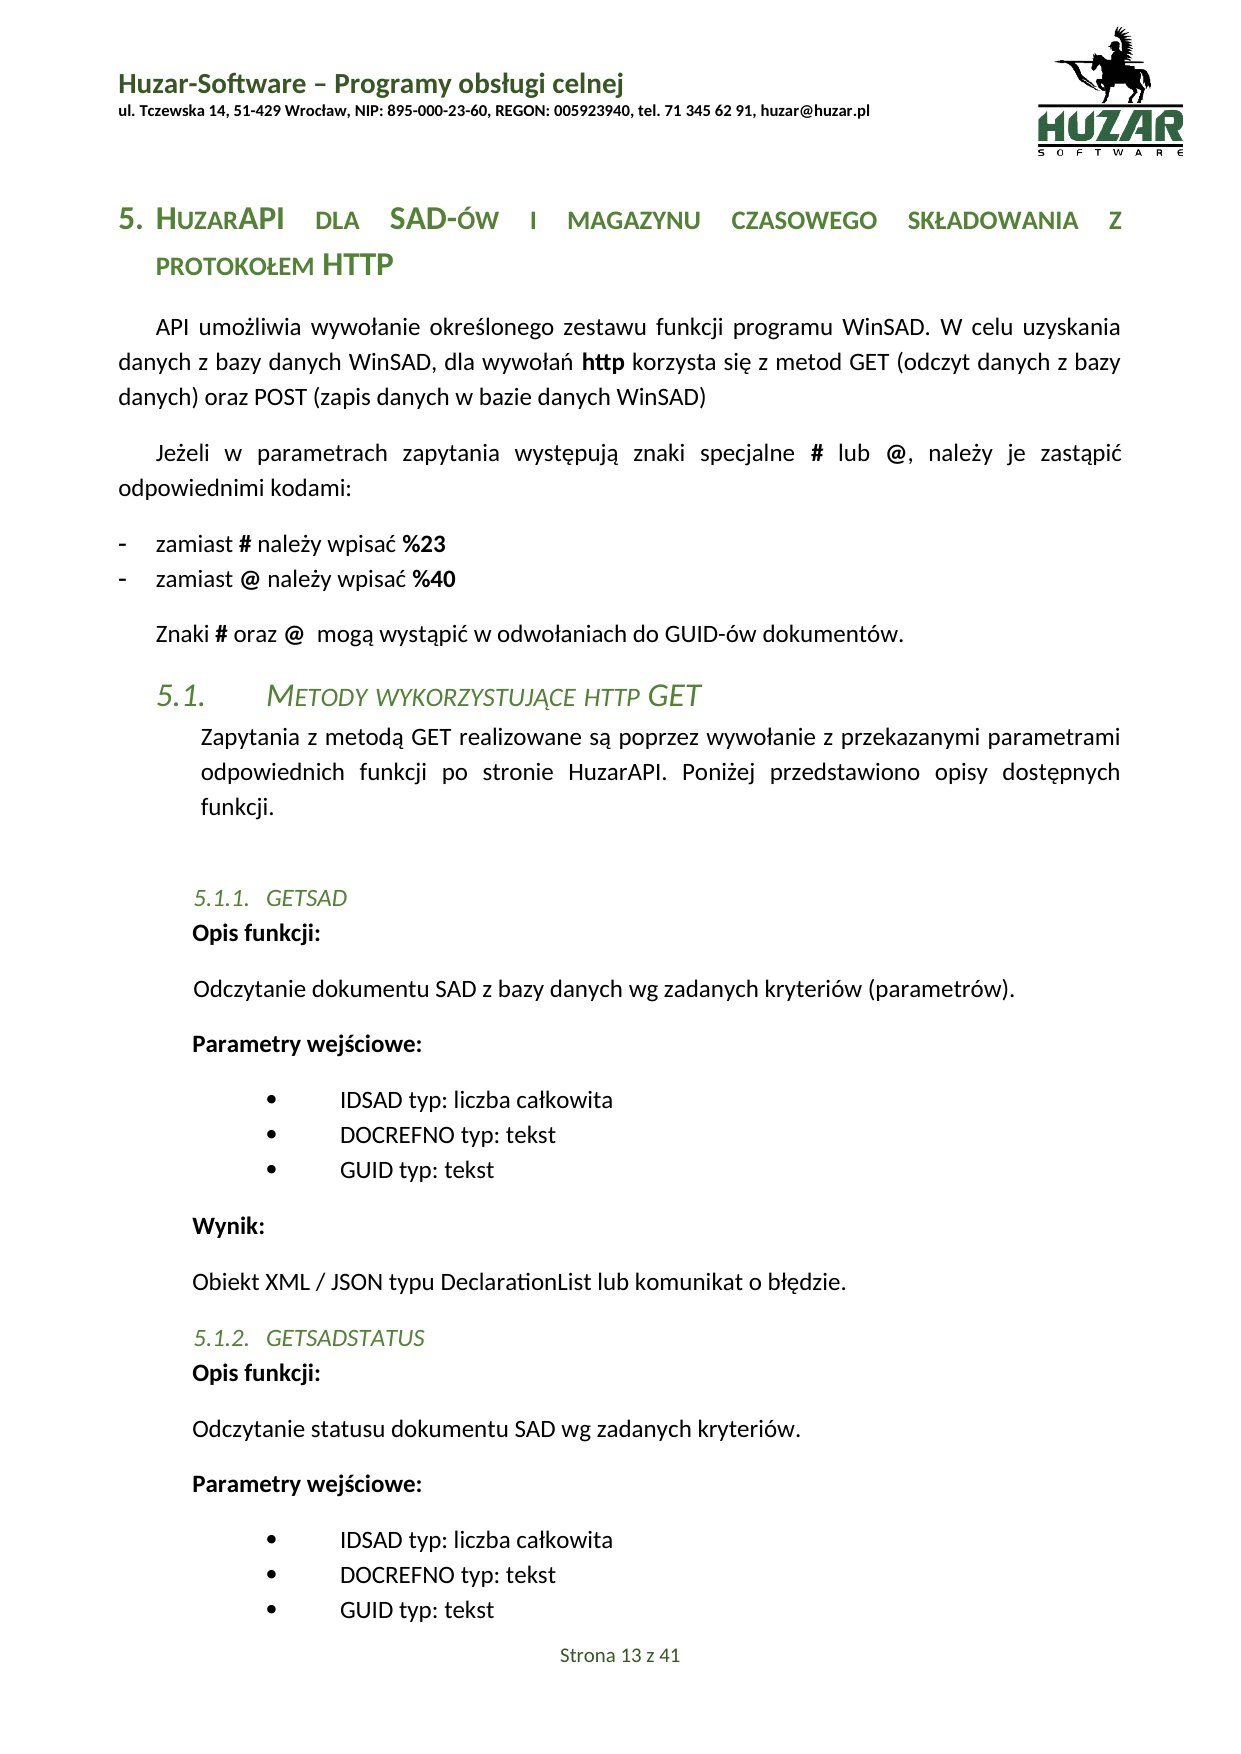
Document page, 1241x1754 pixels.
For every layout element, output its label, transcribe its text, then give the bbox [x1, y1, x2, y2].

subtitle HuzarAPI dla SAD-ów i magazynu czasowego składowania z protokołem HTTP [118, 197, 1122, 284]
list zamiast # należy wpisać %23 [118, 528, 1122, 558]
text Wynik: [118, 1210, 1122, 1241]
text Parametry wejściowe: [118, 1029, 1122, 1059]
text Jeżeli w parametrach zapytania występują znaki specjalne # lub @, należy je zastąpić odpowiednimi kodami: [118, 437, 1122, 502]
list zamiast @ należy wpisać %40 [118, 563, 1122, 593]
text API umożliwia wywołanie określonego zestawu funkcji programu WinSAD. W celu uzyskania danych z bazy danych WinSAD, dla wywołań http korzysta się z metod GET (odczyt danych z bazy danych) oraz POST (zapis danych w bazie danych WinSAD) [118, 311, 1122, 412]
subtitle Metody wykorzystujące http GET [156, 674, 1122, 715]
text Odczytanie statusu dokumentu SAD wg zadanych kryteriów. [118, 1413, 1122, 1443]
text Znaki # oraz @ mogą wystąpić w odwołaniach do GUID-ów dokumentów. [156, 618, 1122, 649]
list IDSAD typ: liczba całkowita [193, 1084, 1122, 1115]
subtitle GETSAD [193, 882, 1122, 912]
subtitle GETSADSTATUS [193, 1322, 1122, 1352]
text Odczytanie dokumentu SAD z bazy danych wg zadanych kryteriów (parametrów). [193, 973, 1122, 1003]
text Opis funkcji: [118, 917, 1122, 947]
list Zapytania z metodą GET realizowane są poprzez wywołanie z przekazanymi parametrami odpowiednich funkcji po stronie HuzarAPI. Poniżej przedstawiono opisy dostępnych funkcji. [201, 721, 1122, 822]
list DOCREFNO typ: tekst [193, 1119, 1122, 1150]
list GUID typ: tekst [193, 1154, 1122, 1185]
text Obiekt XML / JSON typu DeclarationList lub komunikat o błędzie. [156, 1266, 1122, 1297]
list IDSAD typ: liczba całkowita [193, 1524, 1122, 1555]
text Opis funkcji: [118, 1357, 1122, 1387]
picture [1038, 18, 1184, 164]
list GUID typ: tekst [193, 1594, 1122, 1625]
list DOCREFNO typ: tekst [193, 1559, 1122, 1590]
text Parametry wejściowe: [118, 1469, 1122, 1499]
